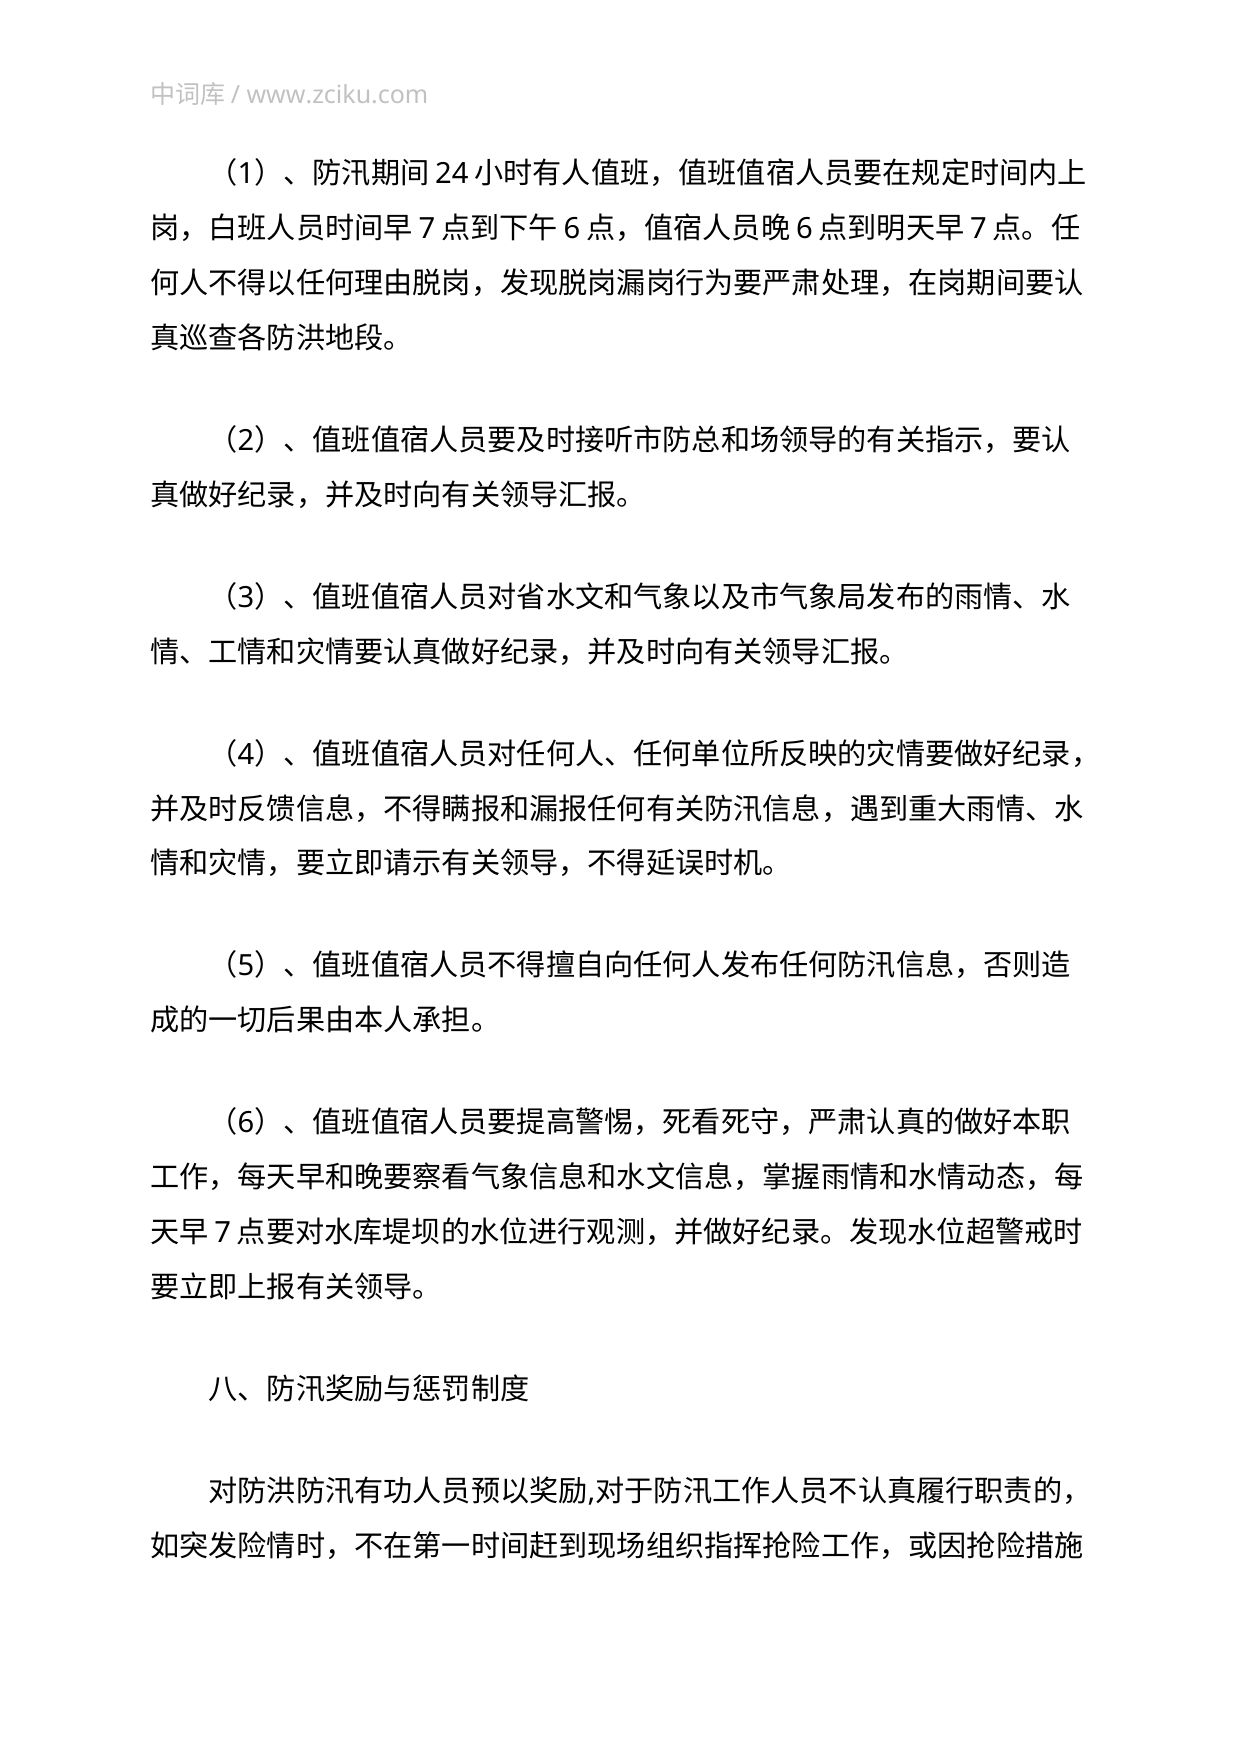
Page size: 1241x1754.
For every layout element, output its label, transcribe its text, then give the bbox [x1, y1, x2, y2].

text （4）、值班值宿人员对任何人、任何单位所反映的灾情要做好纪录，并及时反馈信息，不得瞒报和漏报任何有关防汛信息，遇到重大雨情、水情和灾情，要立即请示有关领导，不得延误时机。 [150, 730, 1090, 882]
text （5）、值班值宿人员不得擅自向任何人发布任何防汛信息，否则造成的一切后果由本人承担。 [150, 942, 1090, 1039]
text 八、防汛奖励与惩罚制度 [150, 1365, 1090, 1408]
text （6）、值班值宿人员要提高警惕，死看死守，严肃认真的做好本职工作，每天早和晚要察看气象信息和水文信息，掌握雨情和水情动态，每天早7点要对水库堤坝的水位进行观测，并做好纪录。发现水位超警戒时要立即上报有关领导。 [150, 1099, 1090, 1306]
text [150, 1467, 1090, 1564]
text （1）、防汛期间24小时有人值班，值班值宿人员要在规定时间内上岗，白班人员时间早7点到下午6点，值宿人员晚6点到明天早7点。任何人不得以任何理由脱岗，发现脱岗漏岗行为要严肃处理，在岗期间要认真巡查各防洪地段。 [150, 150, 1090, 357]
text （2）、值班值宿人员要及时接听市防总和场领导的有关指示，要认真做好纪录，并及时向有关领导汇报。 [150, 417, 1090, 514]
text （3）、值班值宿人员对省水文和气象以及市气象局发布的雨情、水情、工情和灾情要认真做好纪录，并及时向有关领导汇报。 [150, 573, 1090, 671]
